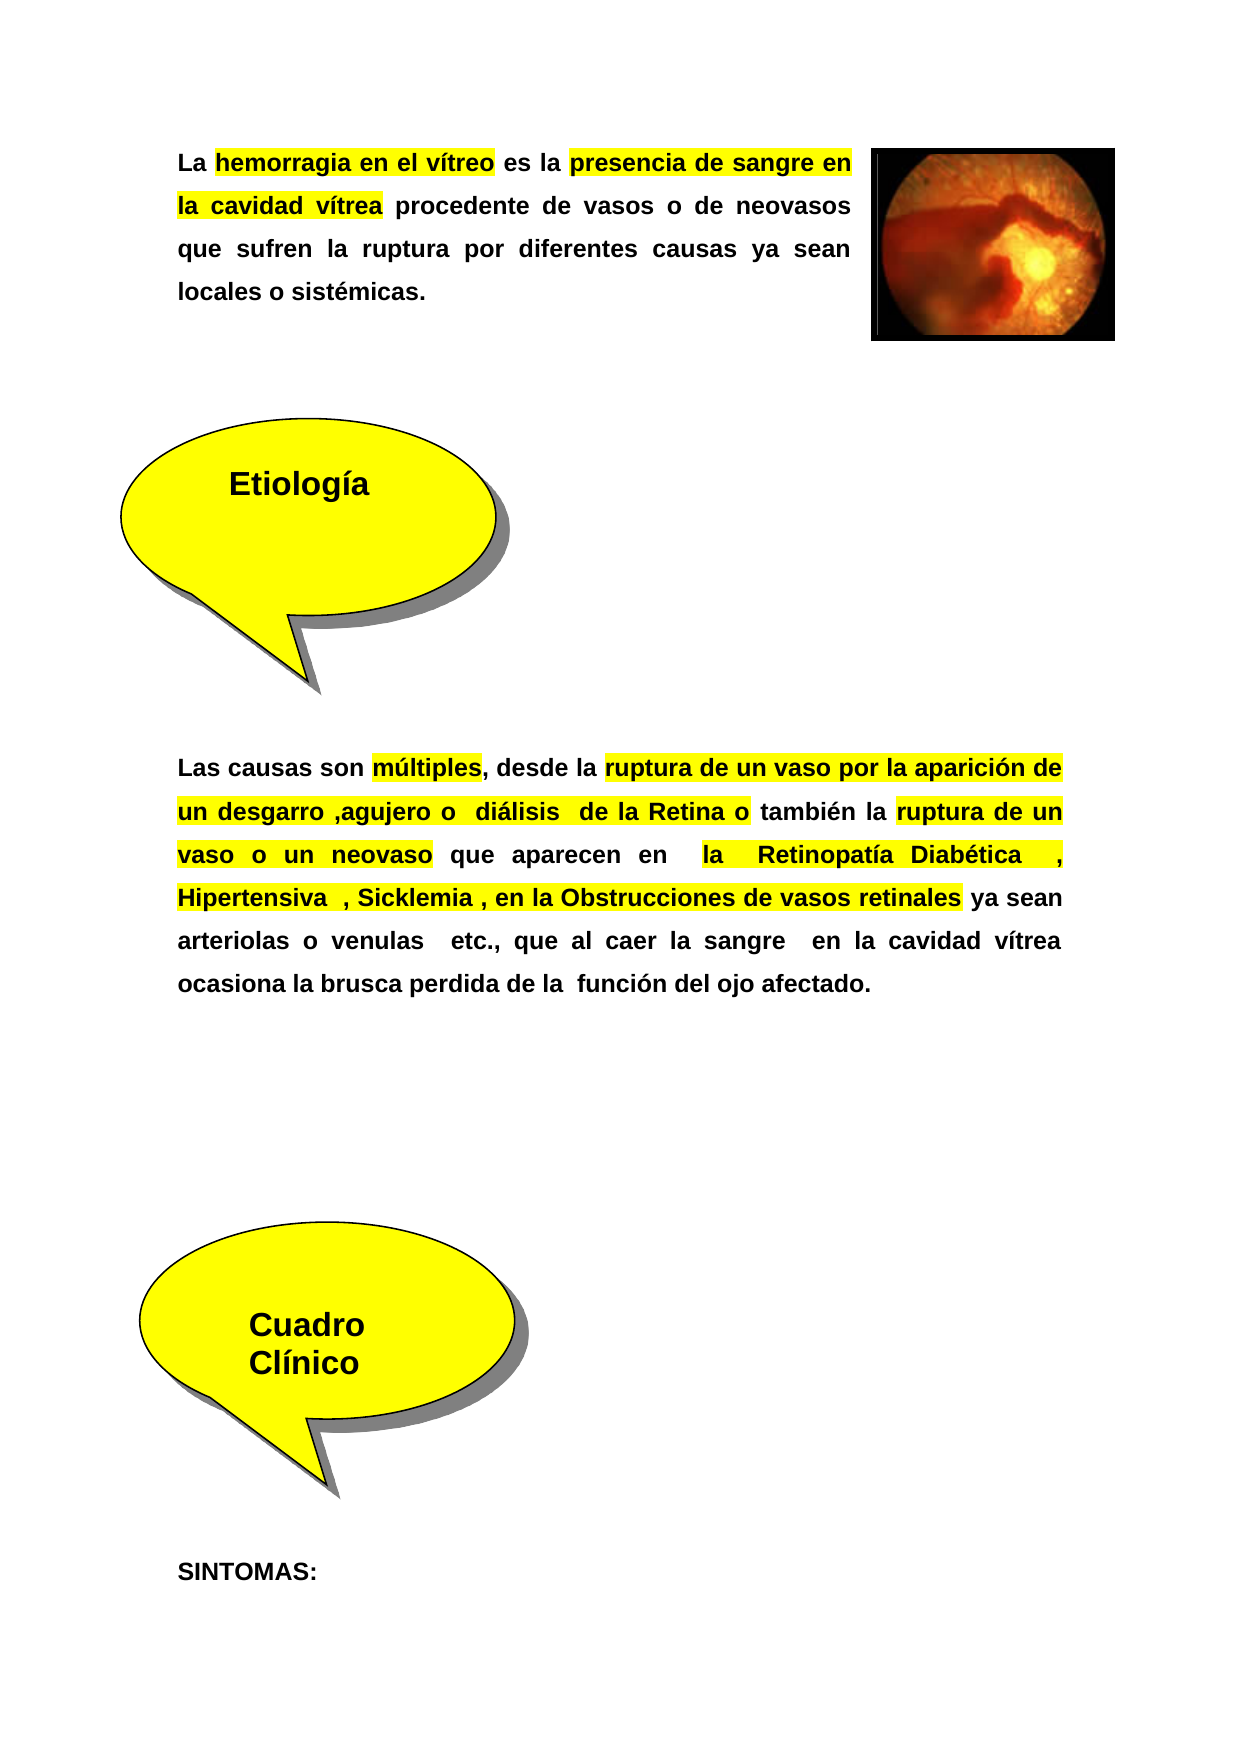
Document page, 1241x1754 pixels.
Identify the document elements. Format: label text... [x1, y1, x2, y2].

text Las causas son múltiples, desde la ruptura de un vaso por la aparición de un desgarro ,agujero o diálisis de o también la ruptura de un vaso o un neovaso que aparecen en , Hipertensiva , Sicklemia , en de vasos retinales ya sean arteriolas o venulas etc., que al caer la sangre en la cavidad vítrea ocasiona la brusca perdida de la función del ojo afectado. [177, 753, 1063, 998]
text La hemorragia en el vítreo es la presencia de sangre en la cavidad vítrea procedente de vasos o de neovasos que sufren la ruptura por diferentes causas ya sean locales o sistémicas. [177, 148, 871, 306]
picture [877, 154, 1108, 335]
text SINTOMAS: [177, 1557, 1063, 1586]
